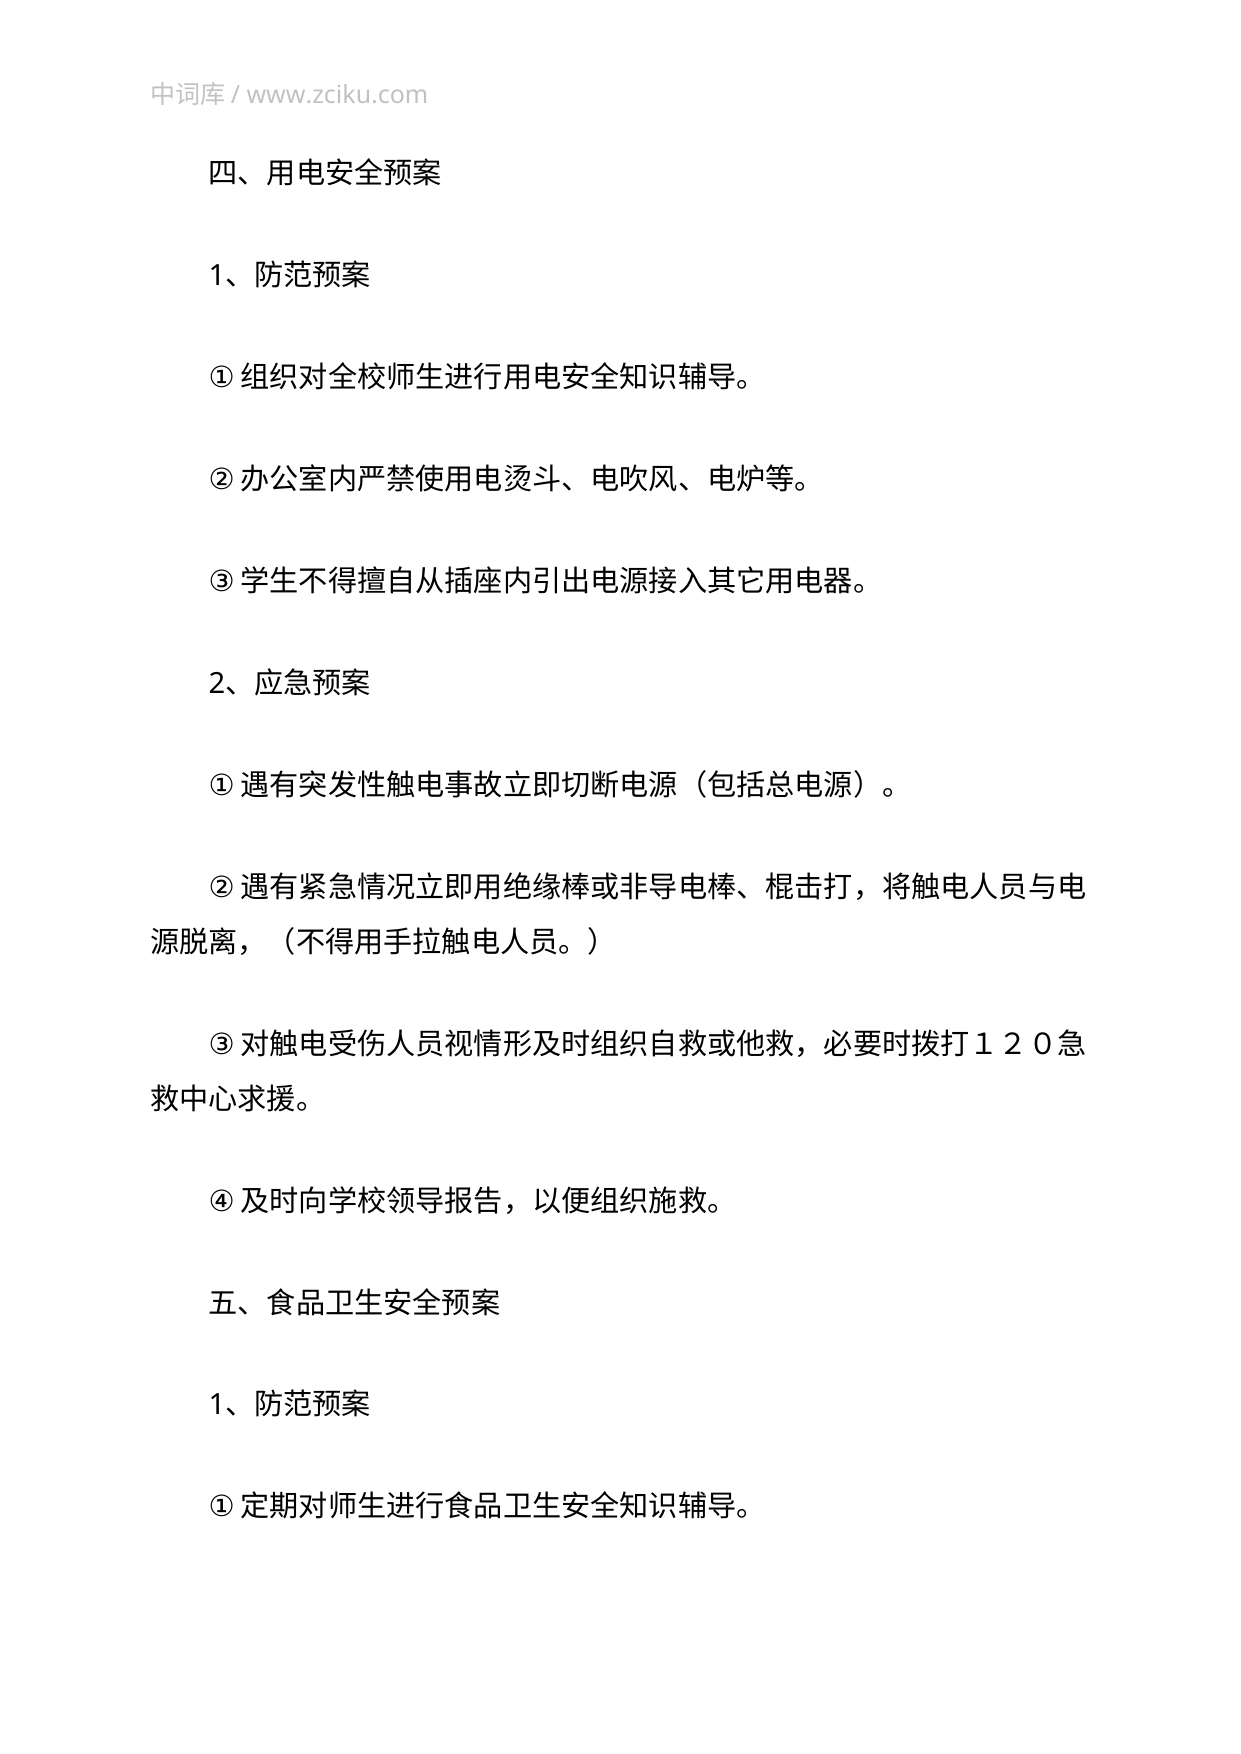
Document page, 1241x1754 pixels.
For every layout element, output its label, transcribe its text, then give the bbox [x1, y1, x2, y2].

text ①组织对全校师生进行用电安全知识辅导。 [150, 354, 1090, 396]
text 2、应急预案 [150, 660, 1090, 702]
text ③对触电受伤人员视情形及时组织自救或他救，必要时拨打１２０急救中心求援。 [150, 1020, 1090, 1118]
text ①定期对师生进行食品卫生安全知识辅导。 [150, 1483, 1090, 1525]
text ③学生不得擅自从插座内引出电源接入其它用电器。 [150, 558, 1090, 600]
text ①遇有突发性触电事故立即切断电源（包括总电源）。 [150, 762, 1090, 804]
text 1、防范预案 [150, 252, 1090, 294]
text 1、防范预案 [150, 1381, 1090, 1423]
text 四、用电安全预案 [150, 150, 1090, 192]
text ②办公室内严禁使用电烫斗、电吹风、电炉等。 [150, 456, 1090, 498]
text 五、食品卫生安全预案 [150, 1279, 1090, 1321]
text ④及时向学校领导报告，以便组织施救。 [150, 1177, 1090, 1219]
text ②遇有紧急情况立即用绝缘棒或非导电棒、棍击打，将触电人员与电源脱离，（不得用手拉触电人员。） [150, 864, 1090, 961]
